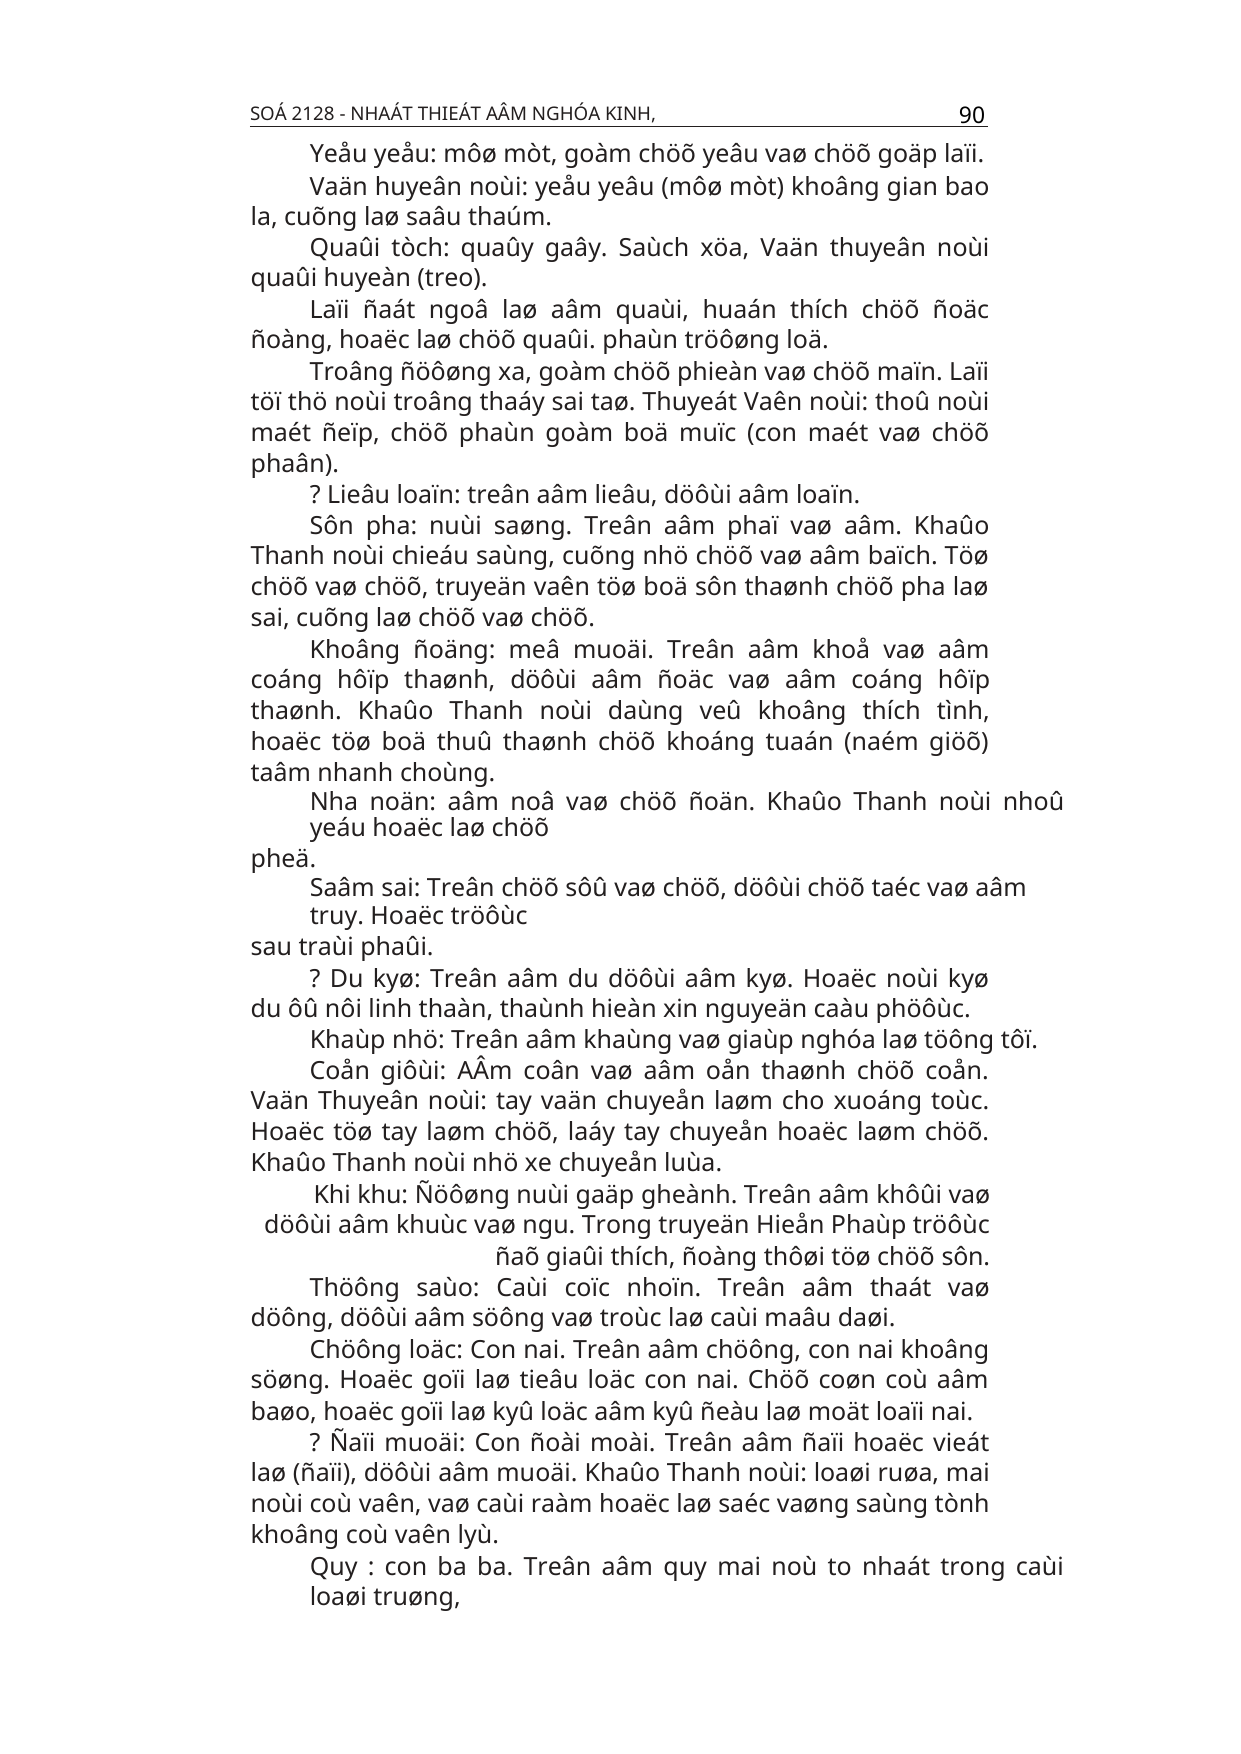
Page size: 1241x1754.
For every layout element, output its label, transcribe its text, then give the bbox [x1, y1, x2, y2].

text Khi khu: Ñöôøng nuùi gaäp gheành. Treân aâm khôûi vaø döôùi aâm khuùc vaø ngu. Trong truyeän Hieån Phaùp tröôùc ñaõ giaûi thích, ñoàng thôøi töø chöõ sôn. [259, 1179, 990, 1272]
text Saâm sai: Treân chöõ sôû vaø chöõ, döôùi chöõ taéc vaø aâm truy. Hoaëc tröôùc [309, 873, 1065, 930]
text Coån giôùi: AÂm coân vaø aâm oån thaønh chöõ coån. Vaän Thuyeân noùi: tay vaän chuyeån laøm cho xuoáng toùc. Hoaëc töø tay laøm chöõ, laáy tay chuyeån hoaëc laøm chöõ. Khaûo Thanh noùi nhö xe chuyeån luùa. [250, 1055, 990, 1179]
text Chöông loäc: Con nai. Treân aâm chöông, con nai khoâng söøng. Hoaëc goïi laø tieâu loäc con nai. Chöõ coøn coù aâm baøo, hoaëc goïi laø kyû loäc aâm kyû ñeàu laø moät loaïi nai. [250, 1334, 990, 1427]
text Quy : con ba ba. Treân aâm quy mai noù to nhaát trong caùi loaøi truøng, [309, 1551, 1065, 1612]
text ? Ñaïi muoäi: Con ñoài moài. Treân aâm ñaïi hoaëc vieát laø (ñaïi), döôùi aâm muoäi. Khaûo Thanh noùi: loaøi ruøa, mai noùi coù vaên, vaø caùi raàm hoaëc laø saéc vaøng saùng tònh khoâng coù vaên lyù. [250, 1427, 990, 1551]
text Laïi ñaát ngoâ laø aâm quaùi, huaán thích chöõ ñoäc ñoàng, hoaëc laø chöõ quaûi. phaùn tröôøng loä. [250, 294, 990, 356]
text pheä. [250, 842, 1065, 873]
text Thöông saùo: Caùi coïc nhoïn. Treân aâm thaát vaø döông, döôùi aâm söông vaø troùc laø caùi maâu daøi. [250, 1272, 990, 1334]
text Vaän huyeân noùi: yeåu yeâu (môø mòt) khoâng gian bao la, cuõng laø saâu thaúm. [250, 170, 990, 232]
text ? Lieâu loaïn: treân aâm lieâu, döôùi aâm loaïn. [309, 480, 1065, 509]
text sau traùi phaûi. [250, 930, 1065, 962]
text Quaûi tòch: quaûy gaây. Saùch xöa, Vaän thuyeân noùi quaûi huyeàn (treo). [250, 232, 990, 294]
text ? Du kyø: Treân aâm du döôùi aâm kyø. Hoaëc noùi kyø du ôû nôi linh thaàn, thaùnh hieàn xin nguyeän caàu phöôùc. [250, 963, 990, 1025]
text Khoâng ñoäng: meâ muoäi. Treân aâm khoå vaø aâm coáng hôïp thaønh, döôùi aâm ñoäc vaø aâm coáng hôïp thaønh. Khaûo Thanh noùi daùng veû khoâng thích tình, hoaëc töø boä thuû thaønh chöõ khoáng tuaán (naém giöõ) taâm nhanh choùng. [250, 634, 990, 789]
text Sôn pha: nuùi saøng. Treân aâm phaï vaø aâm. Khaûo Thanh noùi chieáu saùng, cuõng nhö chöõ vaø aâm baïch. Töø chöõ vaø chöõ, truyeän vaên töø boä sôn thaønh chöõ pha laø sai, cuõng laø chöõ vaø chöõ. [250, 510, 990, 634]
text Troâng ñöôøng xa, goàm chöõ phieàn vaø chöõ maïn. Laïi töï thö noùi troâng thaáy sai taø. Thuyeát Vaên noùi: thoû noùi maét ñeïp, chöõ phaùn goàm boä muïc (con maét vaø chöõ phaân). [250, 356, 990, 480]
text Khaùp nhö: Treân aâm khaùng vaø giaùp nghóa laø töông tôï. [309, 1025, 1065, 1054]
text Nha noän: aâm noâ vaø chöõ ñoän. Khaûo Thanh noùi nhoû yeáu hoaëc laø chöõ [309, 789, 1065, 842]
text Yeåu yeåu: môø mòt, goàm chöõ yeâu vaø chöõ goäp laïi. [309, 136, 1065, 168]
